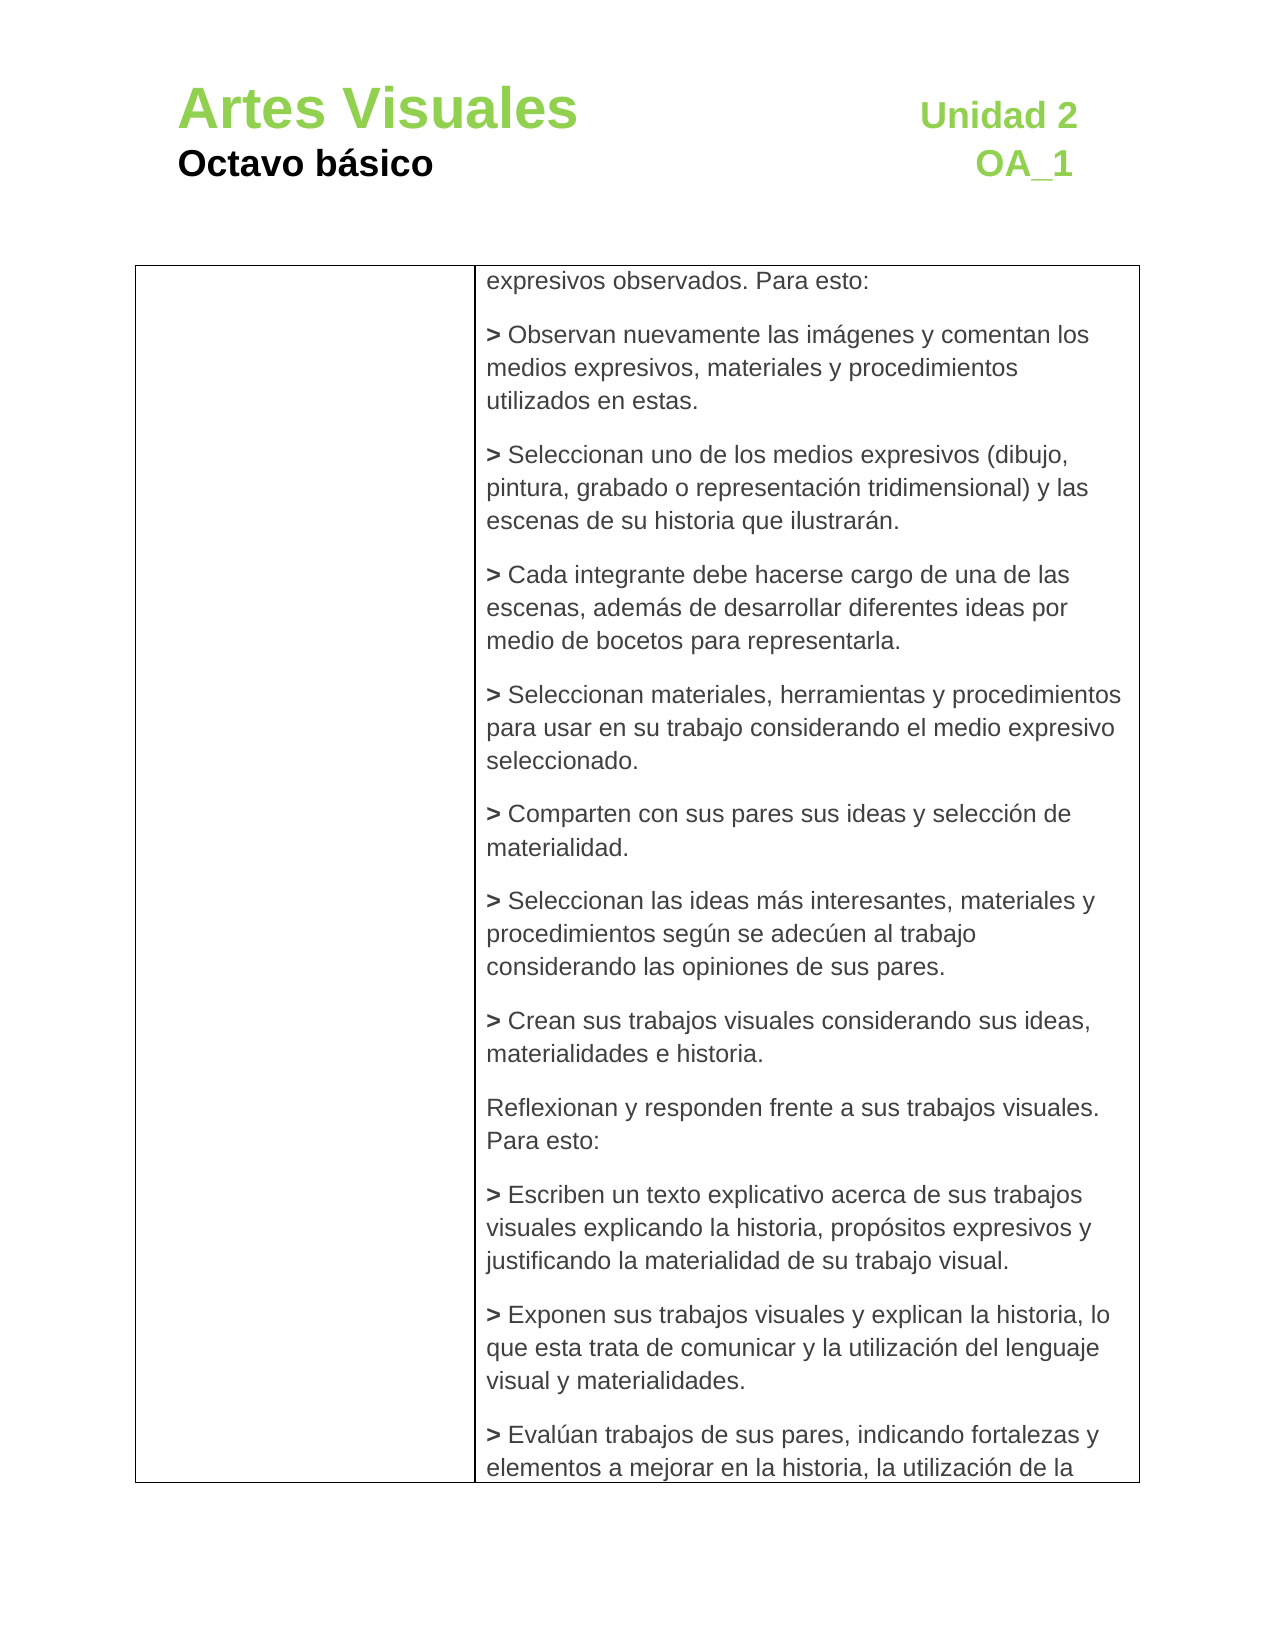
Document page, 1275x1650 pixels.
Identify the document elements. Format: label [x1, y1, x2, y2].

table_cell [136, 266, 474, 1482]
table_cell [476, 266, 1139, 1482]
